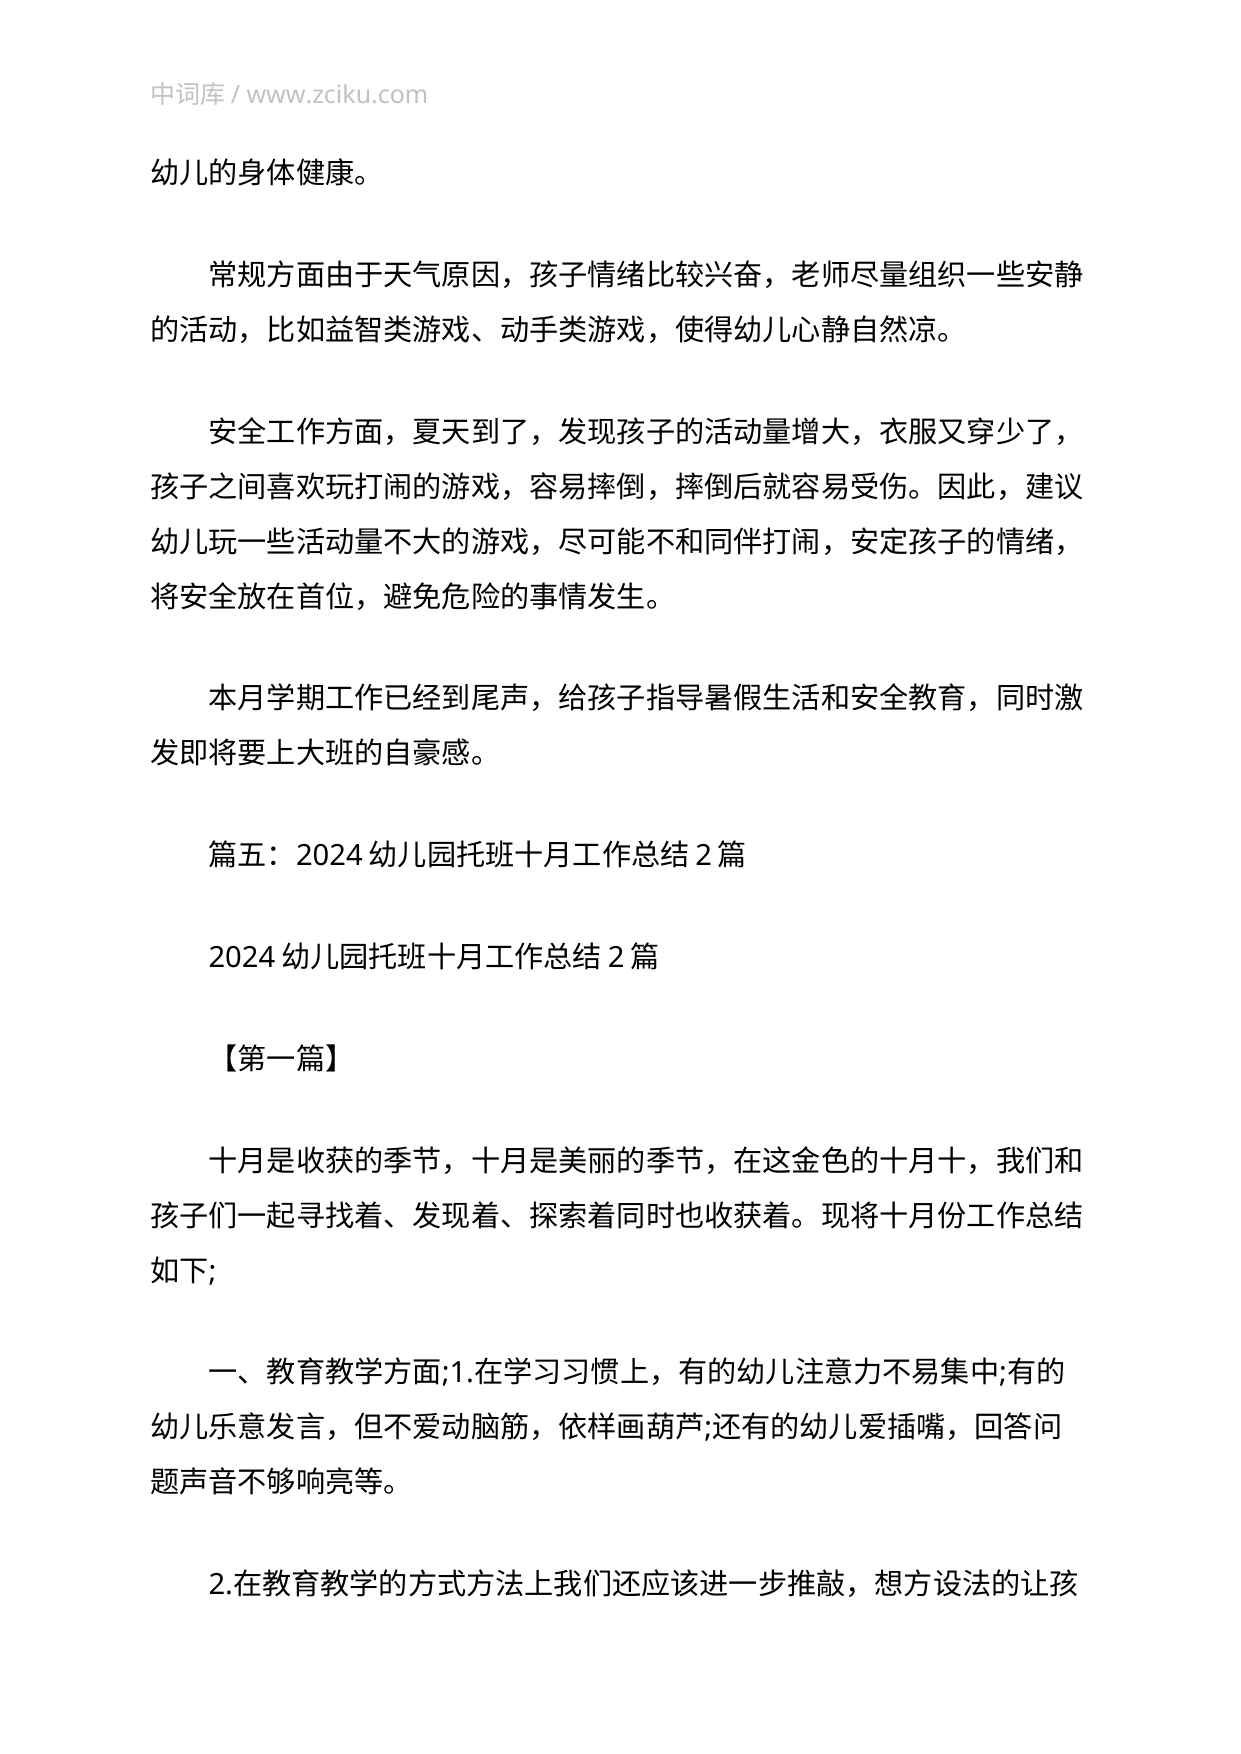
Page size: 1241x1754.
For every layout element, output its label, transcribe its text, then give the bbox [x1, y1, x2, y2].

text 篇五：2024幼儿园托班十月工作总结2篇 [150, 832, 1090, 874]
text 一、教育教学方面;1.在学习习惯上，有的幼儿注意力不易集中;有的幼儿乐意发言，但不爱动脑筋，依样画葫芦;还有的幼儿爱插嘴，回答问题声音不够响亮等。 [150, 1349, 1090, 1501]
text 常规方面由于天气原因，孩子情绪比较兴奋，老师尽量组织一些安静的活动，比如益智类游戏、动手类游戏，使得幼儿心静自然凉。 [150, 252, 1090, 349]
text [150, 1561, 1090, 1603]
text 本月学期工作已经到尾声，给孩子指导暑假生活和安全教育，同时激发即将要上大班的自豪感。 [150, 675, 1090, 772]
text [150, 150, 1090, 192]
text 十月是收获的季节，十月是美丽的季节，在这金色的十月十，我们和孩子们一起寻找着、发现着、探索着同时也收获着。现将十月份工作总结如下; [150, 1137, 1090, 1289]
text 2024幼儿园托班十月工作总结2篇 [150, 933, 1090, 976]
text 【第一篇】 [150, 1036, 1090, 1078]
text 安全工作方面，夏天到了，发现孩子的活动量增大，衣服又穿少了，孩子之间喜欢玩打闹的游戏，容易摔倒，摔倒后就容易受伤。因此，建议幼儿玩一些活动量不大的游戏，尽可能不和同伴打闹，安定孩子的情绪，将安全放在首位，避免危险的事情发生。 [150, 408, 1090, 615]
